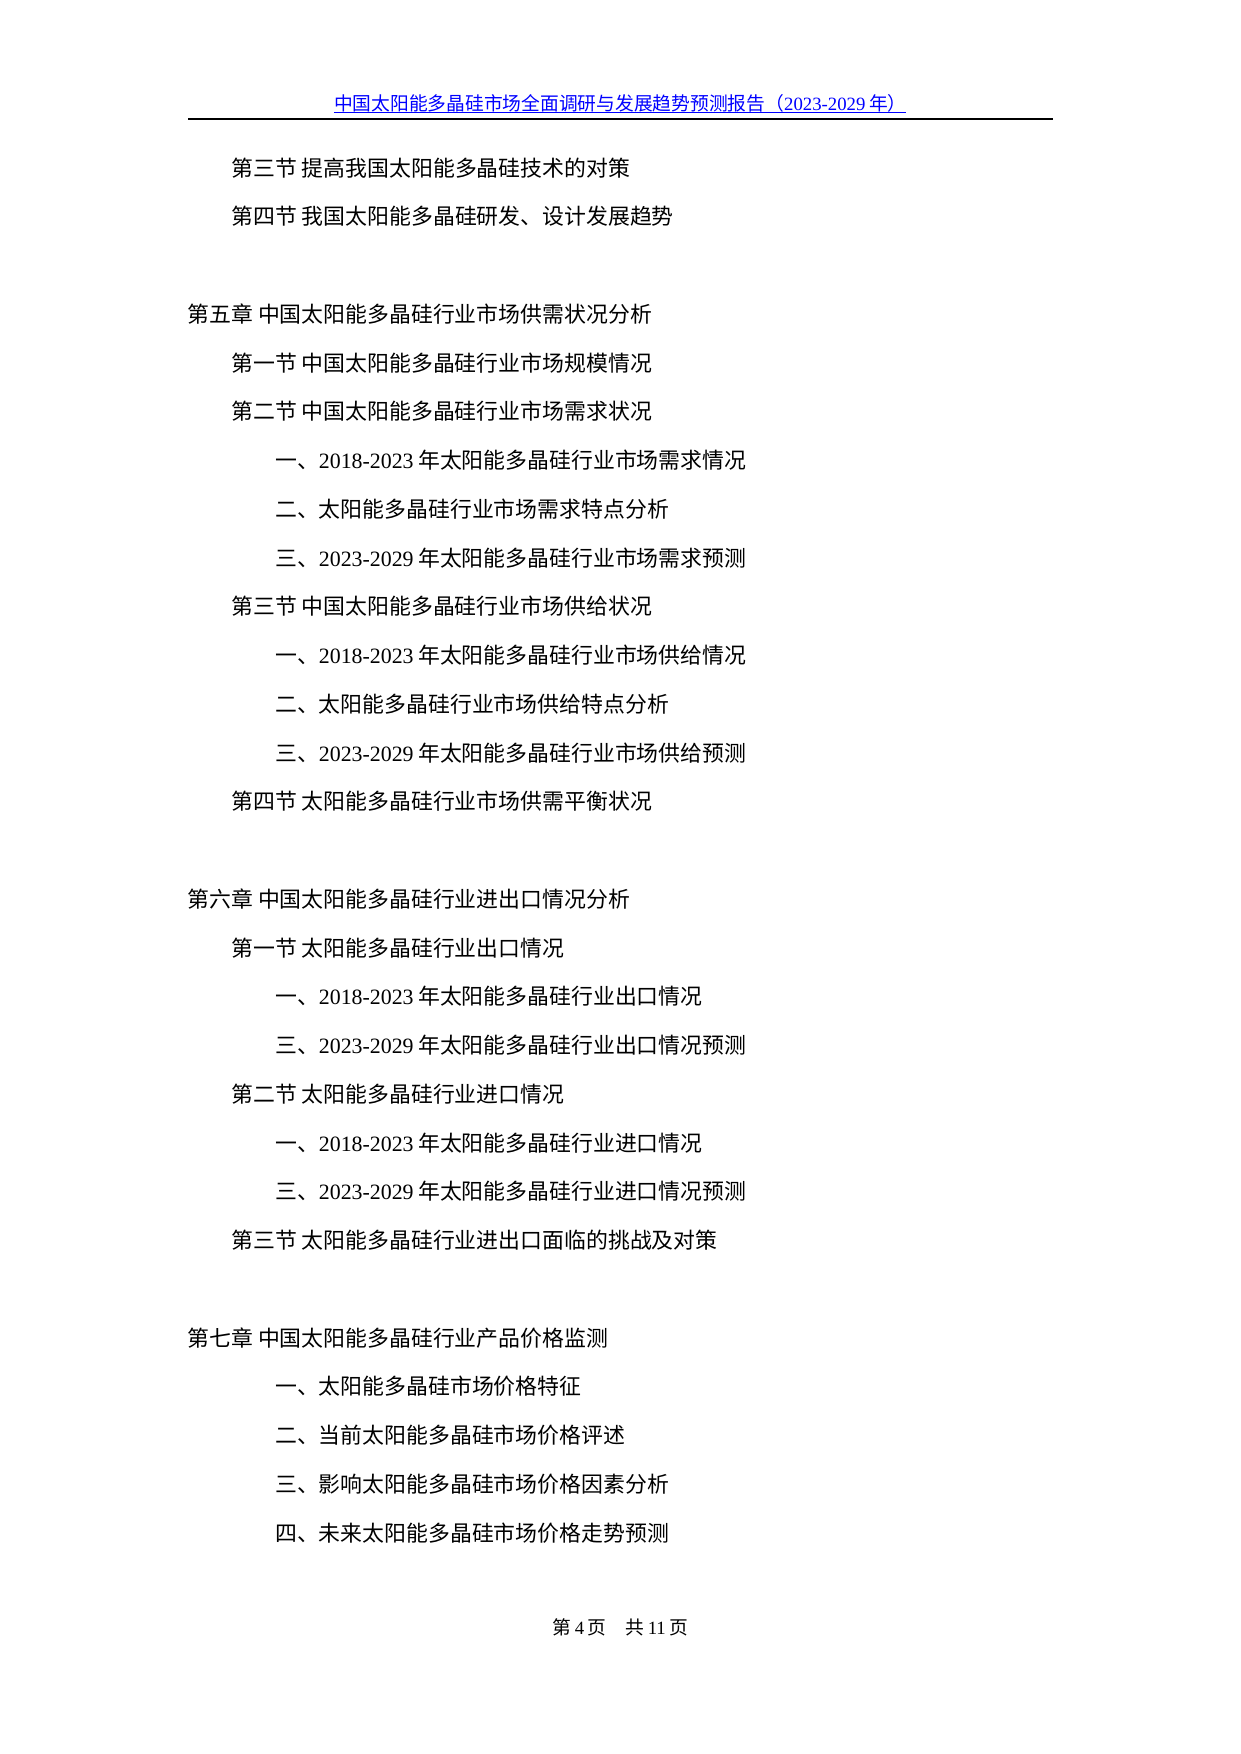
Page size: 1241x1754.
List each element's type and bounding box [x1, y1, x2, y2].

text [187, 150, 1053, 1548]
